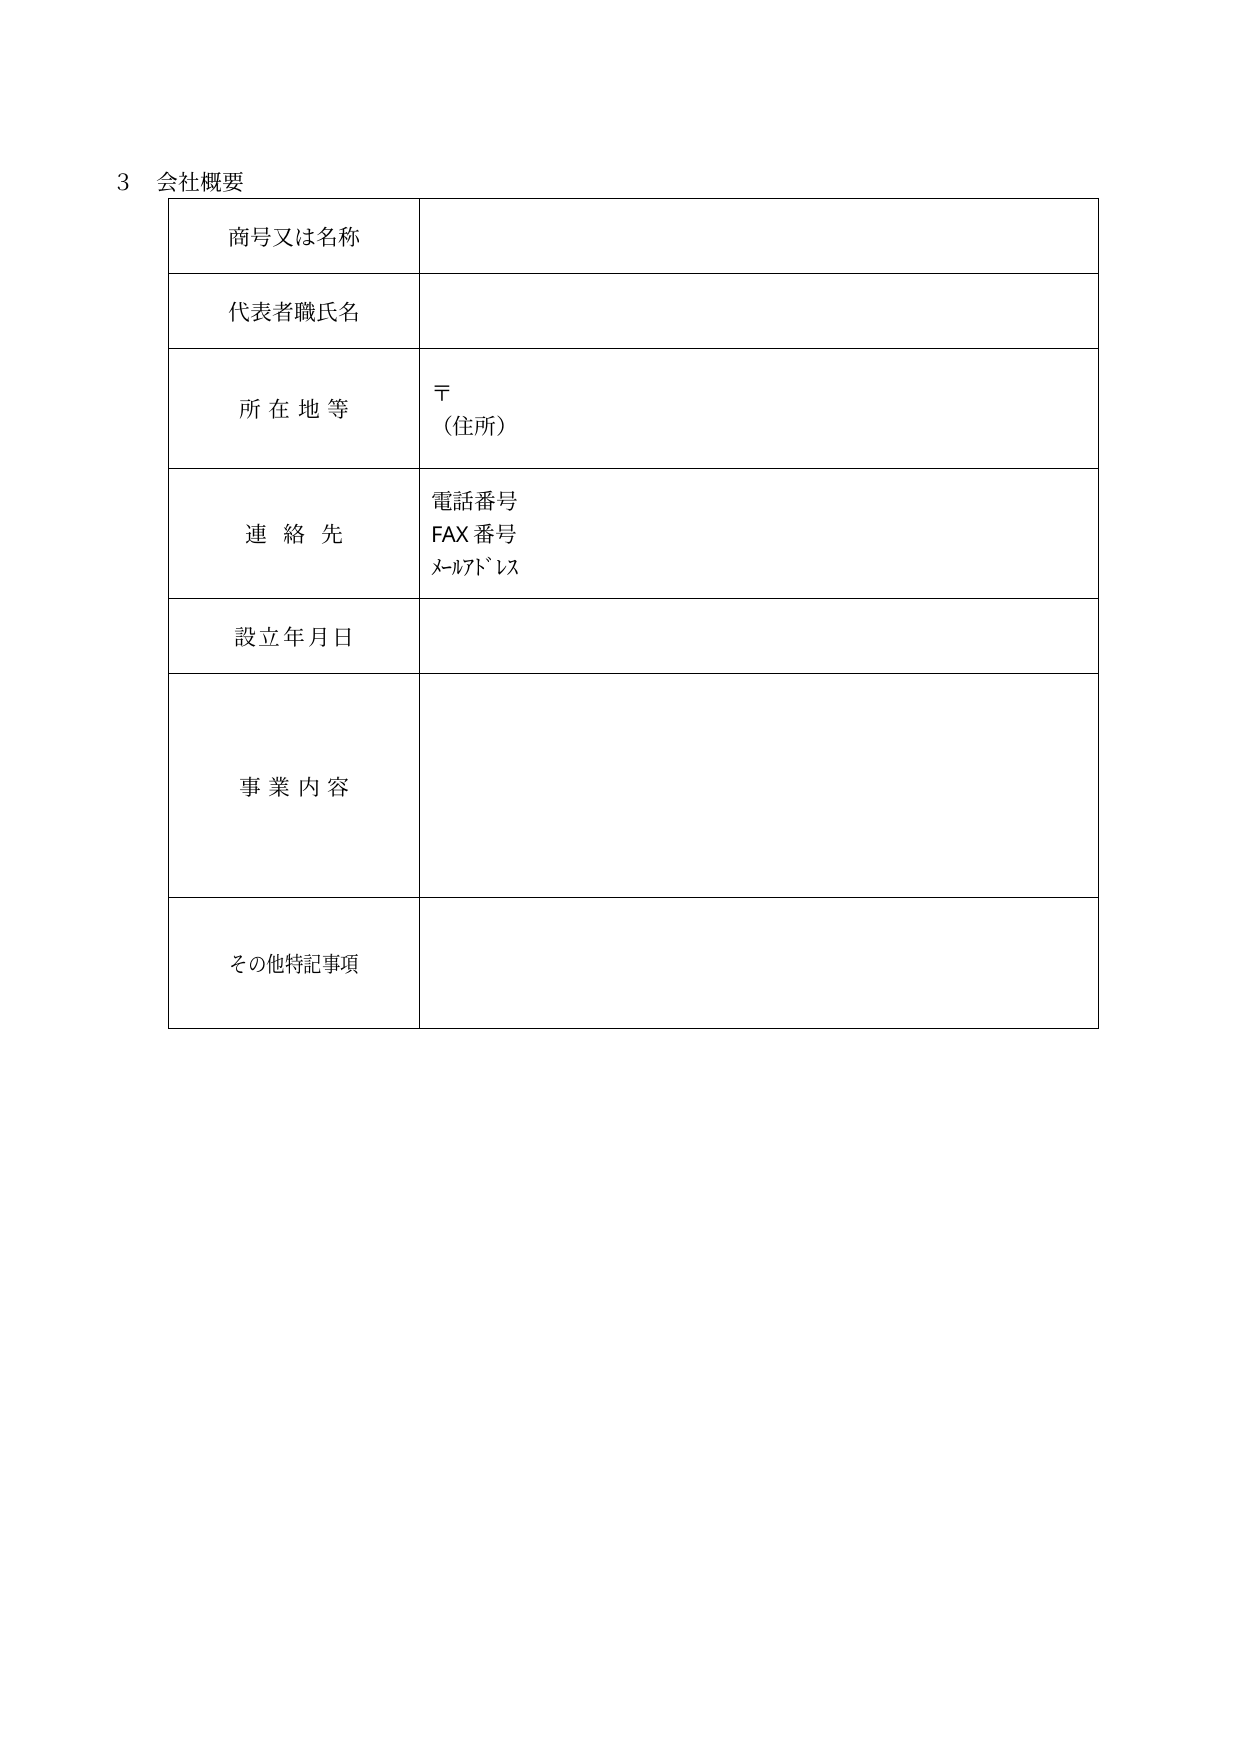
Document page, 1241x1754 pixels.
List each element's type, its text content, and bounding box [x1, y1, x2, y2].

table_header 商号又は名称 [169, 199, 419, 273]
table_header [420, 199, 1098, 273]
text ３ 会社概要 [112, 165, 1128, 198]
table_cell 代表者職氏名 [169, 274, 419, 348]
table_cell 所在地等 [169, 349, 419, 468]
table_cell [420, 599, 1098, 673]
table_cell 〒 （住所） [420, 349, 1098, 468]
table_cell 電話番号 FAX番号 ﾒｰﾙｱﾄﾞﾚｽ [420, 469, 1098, 598]
table_cell [420, 274, 1098, 348]
table_cell [420, 674, 1098, 897]
table_cell 連絡先 [169, 469, 419, 598]
table_cell [420, 898, 1098, 1028]
table_cell その他特記事項 [169, 898, 419, 1028]
table_cell 設立年月日 [169, 599, 419, 673]
table_cell 事業内容 [169, 674, 419, 897]
